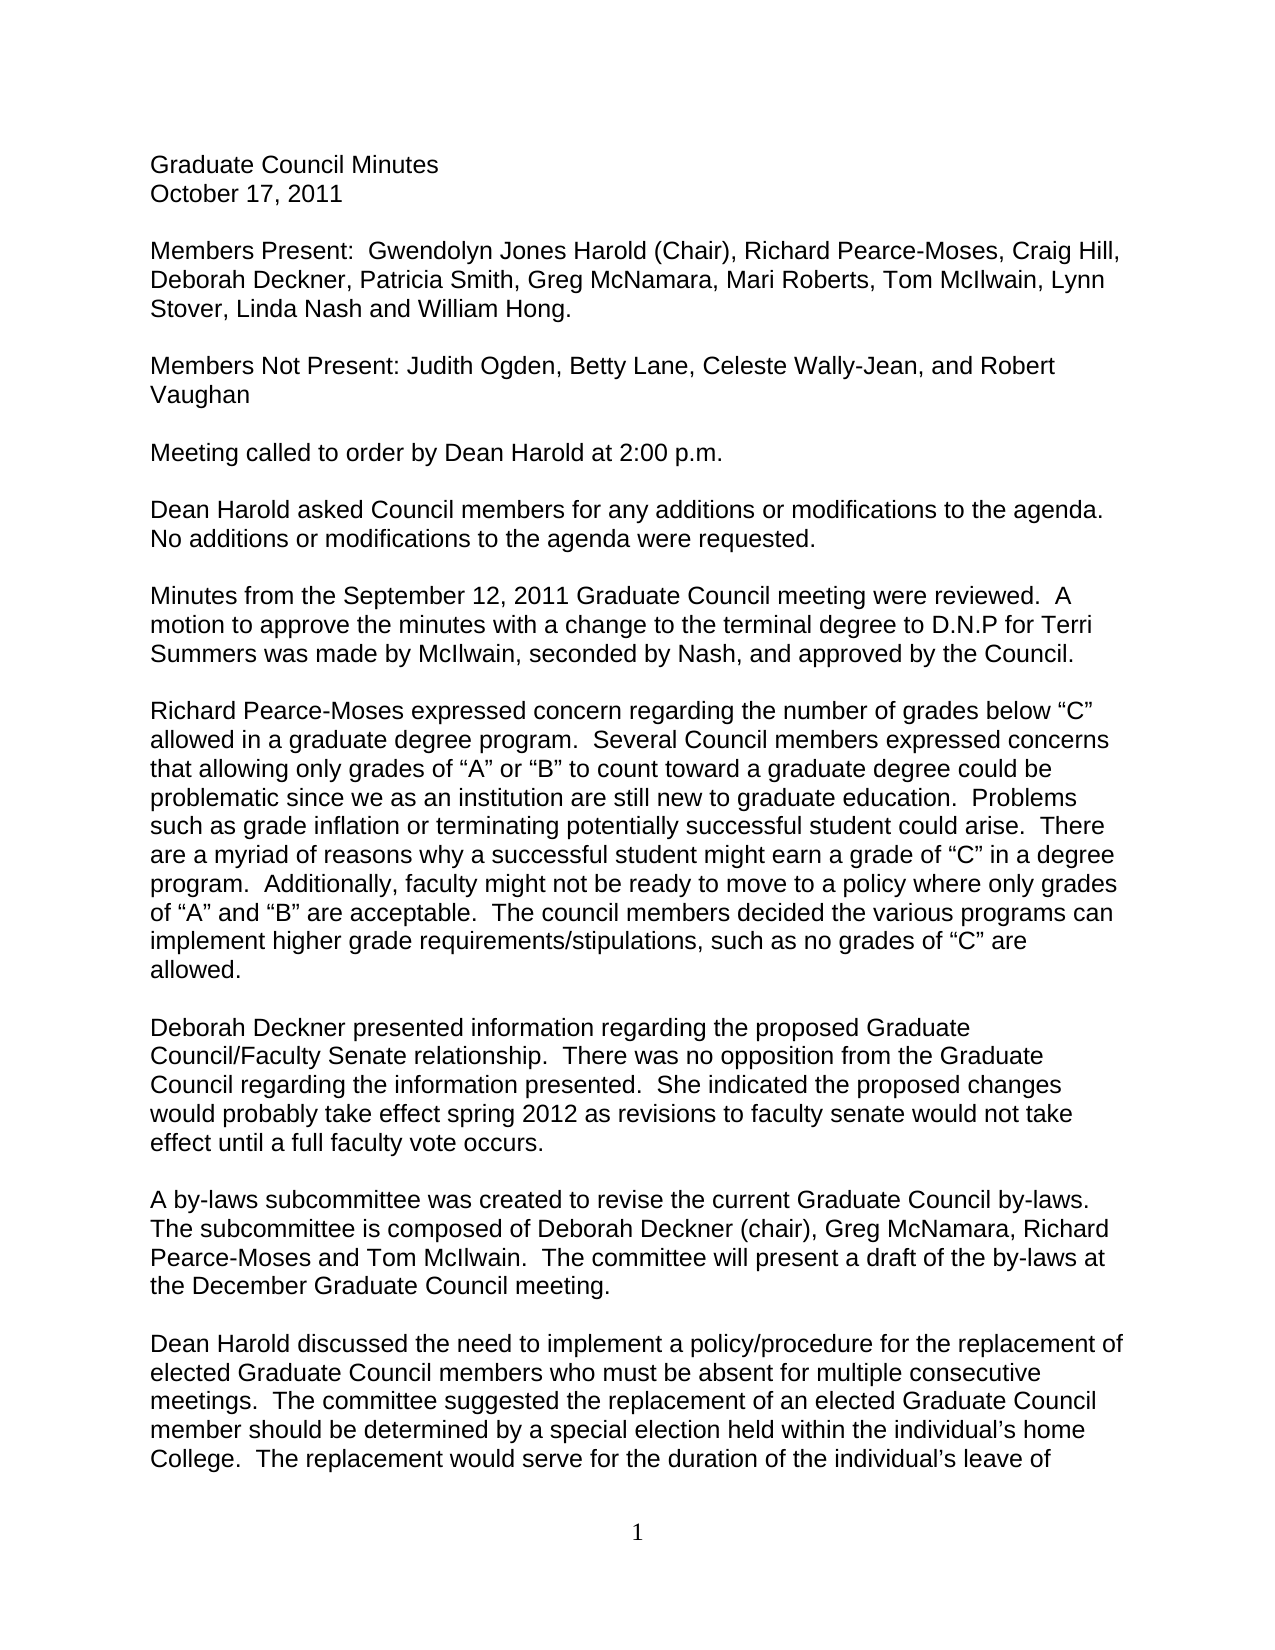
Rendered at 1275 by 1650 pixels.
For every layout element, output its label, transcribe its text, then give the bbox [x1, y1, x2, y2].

text Meeting called to order by Dean Harold at 2:00 p.m. [150, 437, 1125, 466]
text A by-laws subcommittee was created to revise the current Graduate Council by-laws. The subcommittee is composed of Deborah Deckner (chair), Greg McNamara, Richard Pearce-Moses and Tom McIlwain. The committee will present a draft of the by-laws at the December Graduate Council meeting. [150, 1185, 1125, 1300]
text Members Present: Gwendolyn Jones Harold (Chair), Richard Pearce-Moses, Craig Hill, Deborah Deckner, Patricia Smith, Greg McNamara, Mari Roberts, Tom McIlwain, Lynn Stover, Linda Nash and William Hong. [150, 236, 1125, 322]
text Graduate Council Minutes [150, 150, 1125, 179]
text Dean Harold asked Council members for any additions or modifications to the agenda. No additions or modifications to the agenda were requested. [150, 495, 1125, 552]
text Members Not Present: Judith Ogden, Betty Lane, Celeste Wally-Jean, and Robert Vaughan [150, 351, 1125, 409]
text Richard Pearce-Moses expressed concern regarding the number of grades below “C” allowed in a graduate degree program. Several Council members expressed concerns that allowing only grades of “A” or “B” to count toward a graduate degree could be problematic since we as an institution are still new to graduate education. Problems such as grade inflation or terminating potentially successful student could arise. There are a myriad of reasons why a successful student might earn a grade of “C” in a degree program. Additionally, faculty might not be ready to move to a policy where only grades of “A” and “B” are acceptable. The council members decided the various programs can implement higher grade requirements/stipulations, such as no grades of “C” are allowed. [150, 696, 1125, 984]
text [150, 1329, 1125, 1472]
text Deborah Deckner presented information regarding the proposed Graduate Council/Faculty Senate relationship. There was no opposition from the Graduate Council regarding the information presented. She indicated the proposed changes would probably take effect spring 2012 as revisions to faculty senate would not take effect until a full faculty vote occurs. [150, 1012, 1125, 1156]
text Minutes from the September 12, 2011 Graduate Council meeting were reviewed. A motion to approve the minutes with a change to the terminal degree to D.N.P for Terri Summers was made by McIlwain, seconded by Nash, and approved by the Council. [150, 581, 1125, 667]
text October 17, 2011 [150, 179, 1125, 207]
